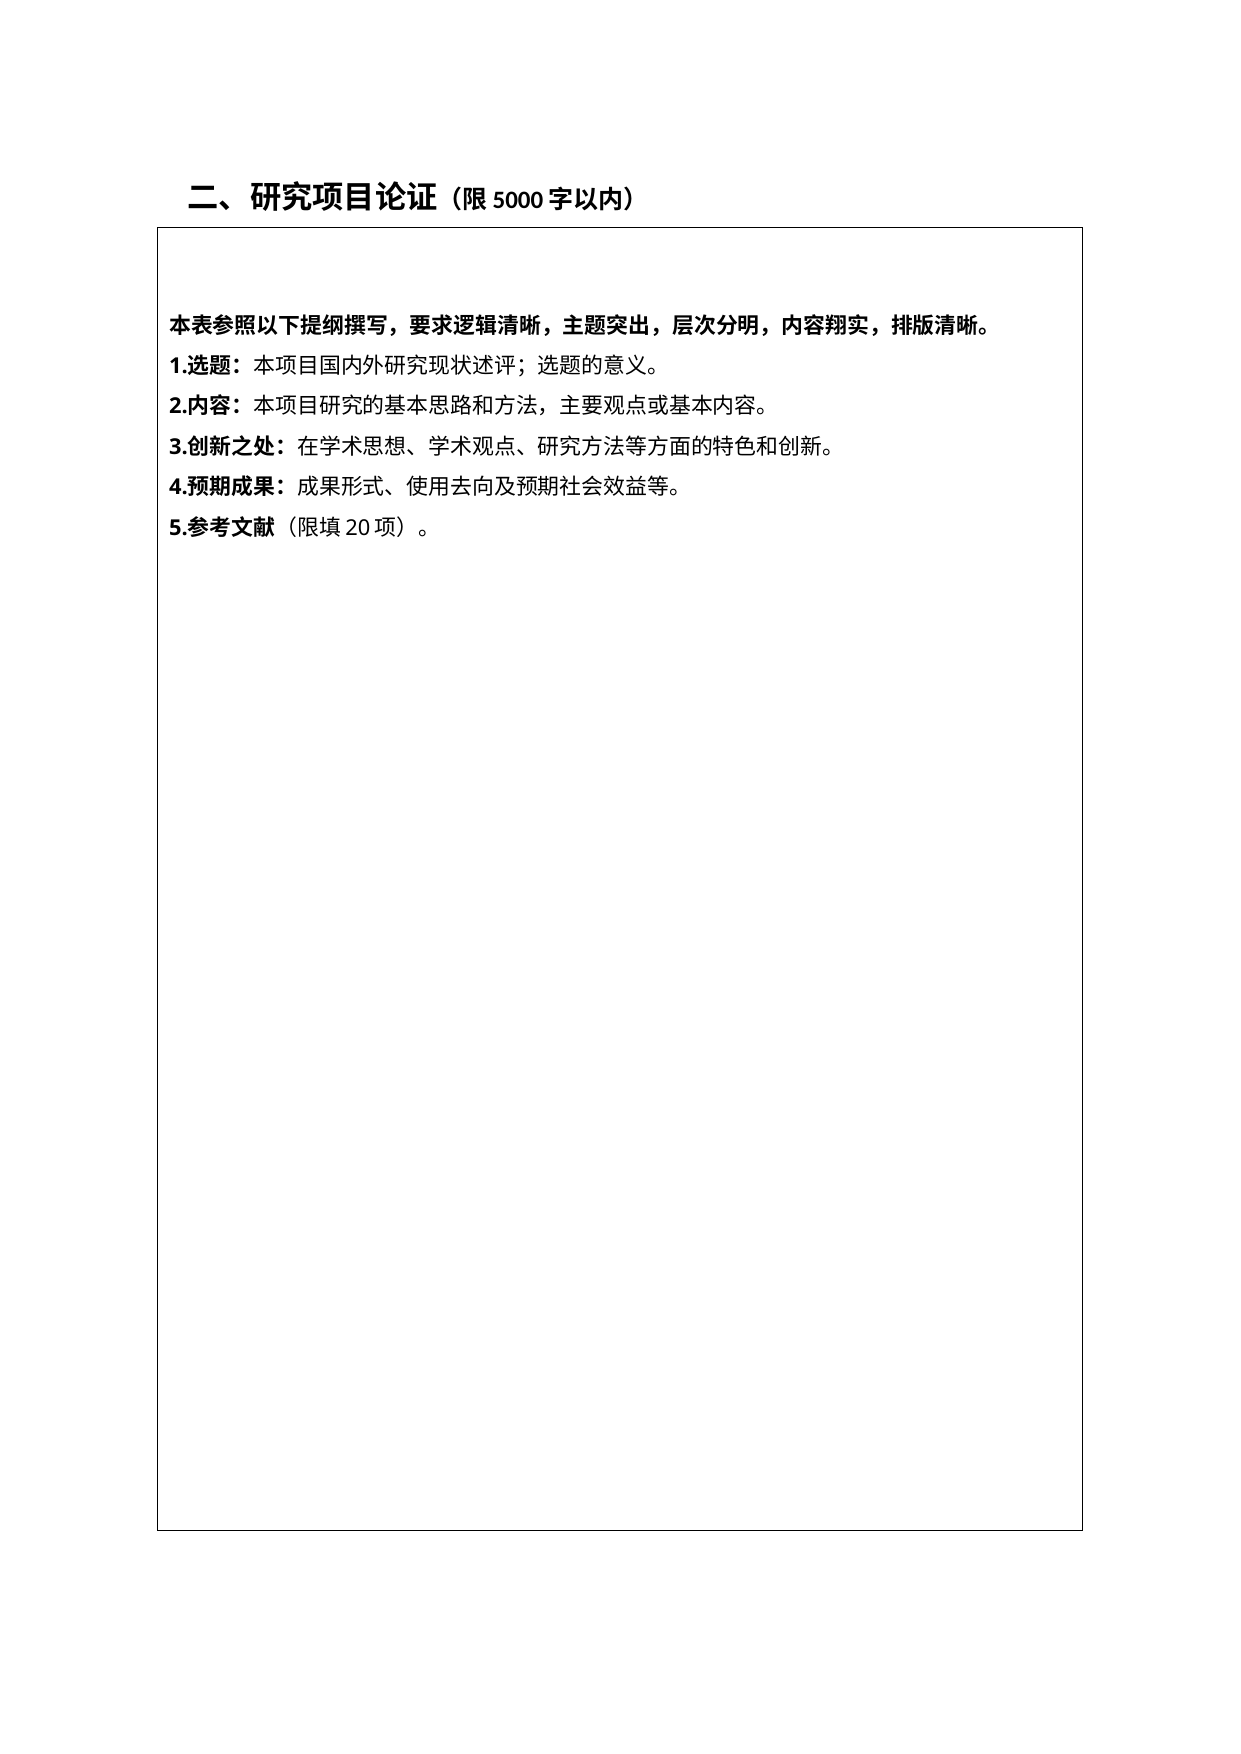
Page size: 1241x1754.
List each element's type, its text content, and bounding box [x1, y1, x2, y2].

table_header 本表参照以下提纲撰写，要求逻辑清晰，主题突出，层次分明，内容翔实，排版清晰。 1.选题：本项目国内外研究现状述评；选题的意义。 2.内容：本项目研究的基本思路和方法，主要观点或基本内容。 3.创新之处：在学术思想、学术观点、研究方法等方面的特色和创新。 4.预期成果：成果形式、使用去向及预期社会效益等。 5.参考文献（限填20项）。 [158, 228, 1082, 1529]
text 二、研究项目论证（限5000字以内） [187, 162, 1053, 227]
